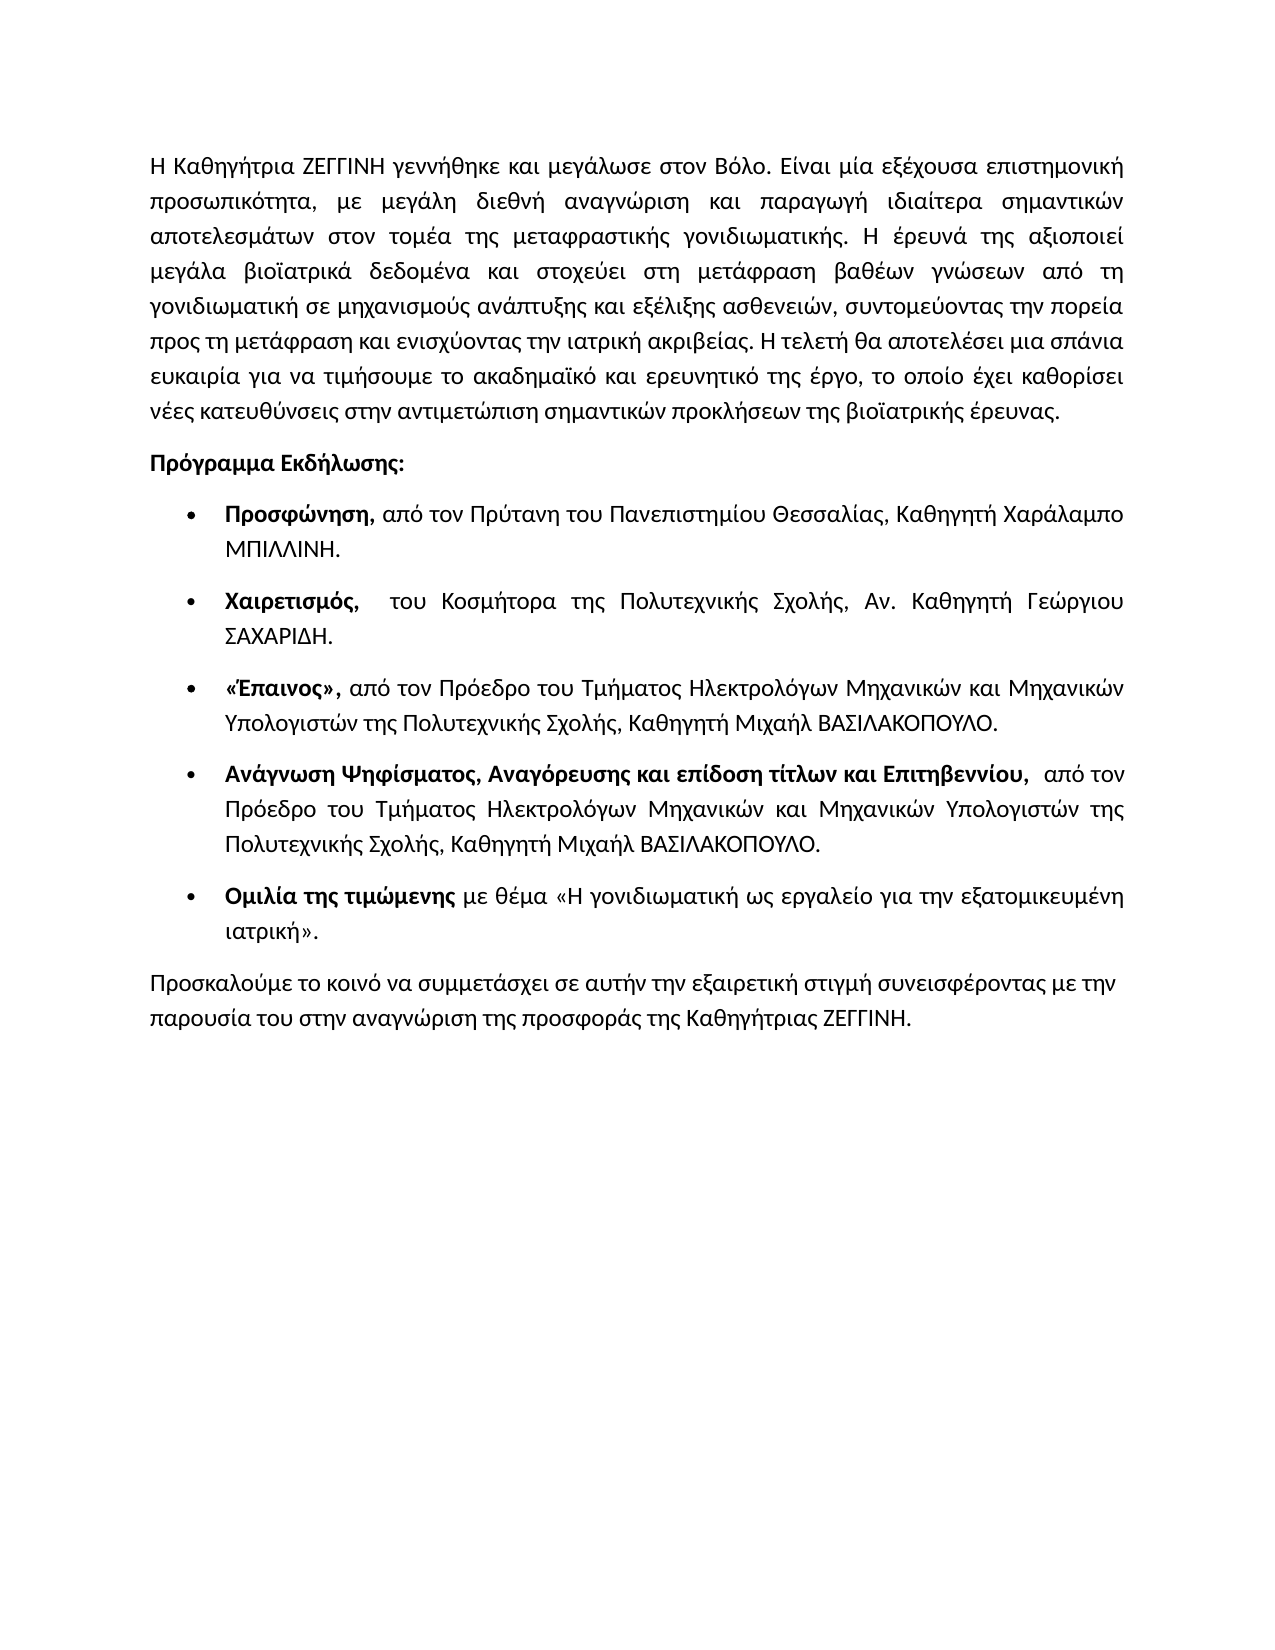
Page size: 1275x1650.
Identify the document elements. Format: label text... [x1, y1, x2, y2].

text Η Καθηγήτρια ΖΕΓΓΙΝΗ γεννήθηκε και μεγάλωσε στον Βόλο. Είναι μία εξέχουσα επιστημονική προσωπικότητα, με μεγάλη διεθνή αναγνώριση και παραγωγή ιδιαίτερα σημαντικών αποτελεσμάτων στον τομέα της μεταφραστικής γονιδιωματικής. Η έρευνά της αξιοποιεί μεγάλα βιοϊατρικά δεδομένα και στοχεύει στη μετάφραση βαθέων γνώσεων από τη γονιδιωματική σε μηχανισμούς ανάπτυξης και εξέλιξης ασθενειών, συντομεύοντας την πορεία προς τη μετάφραση και ενισχύοντας την ιατρική ακριβείας. Η τελετή θα αποτελέσει μια σπάνια ευκαιρία για να τιμήσουμε το ακαδημαϊκό και ερευνητικό της έργο, το οποίο έχει καθορίσει νέες κατευθύνσεις στην αντιμετώπιση σημαντικών προκλήσεων της βιοϊατρικής έρευνας. [150, 150, 1125, 426]
list «Έπαινος», από τον Πρόεδρο του Τμήματος Ηλεκτρολόγων Μηχανικών και Μηχανικών Υπολογιστών της Πολυτεχνικής Σχολής, Καθηγητή Μιχαήλ ΒΑΣΙΛΑΚΟΠΟΥΛΟ. [187, 672, 1125, 737]
list Προσφώνηση, από τον Πρύτανη του Πανεπιστημίου Θεσσαλίας, Καθηγητή Χαράλαμπο ΜΠΙΛΛΙΝΗ. [187, 498, 1125, 564]
list Ομιλία της τιμώμενης με θέμα «Η γονιδιωματική ως εργαλείο για την εξατομικευμένη ιατρική». [187, 880, 1125, 946]
text Πρόγραμμα Εκδήλωσης: [150, 447, 1125, 477]
text Προσκαλούμε το κοινό να συμμετάσχει σε αυτήν την εξαιρετική στιγμή συνεισφέροντας με την παρουσία του στην αναγνώριση της προσφοράς της Καθηγήτριας ΖΕΓΓΙΝΗ. [150, 967, 1125, 1032]
list Χαιρετισμός, του Κοσμήτορα της Πολυτεχνικής Σχολής, Αν. Καθηγητή Γεώργιου ΣΑΧΑΡΙΔΗ. [187, 585, 1125, 651]
list Ανάγνωση Ψηφίσματος, Αναγόρευσης και επίδοση τίτλων και Επιτηβεννίου, από τον Πρόεδρο του Τμήματος Ηλεκτρολόγων Μηχανικών και Μηχανικών Υπολογιστών της Πολυτεχνικής Σχολής, Καθηγητή Μιχαήλ ΒΑΣΙΛΑΚΟΠΟΥΛΟ. [187, 758, 1125, 859]
